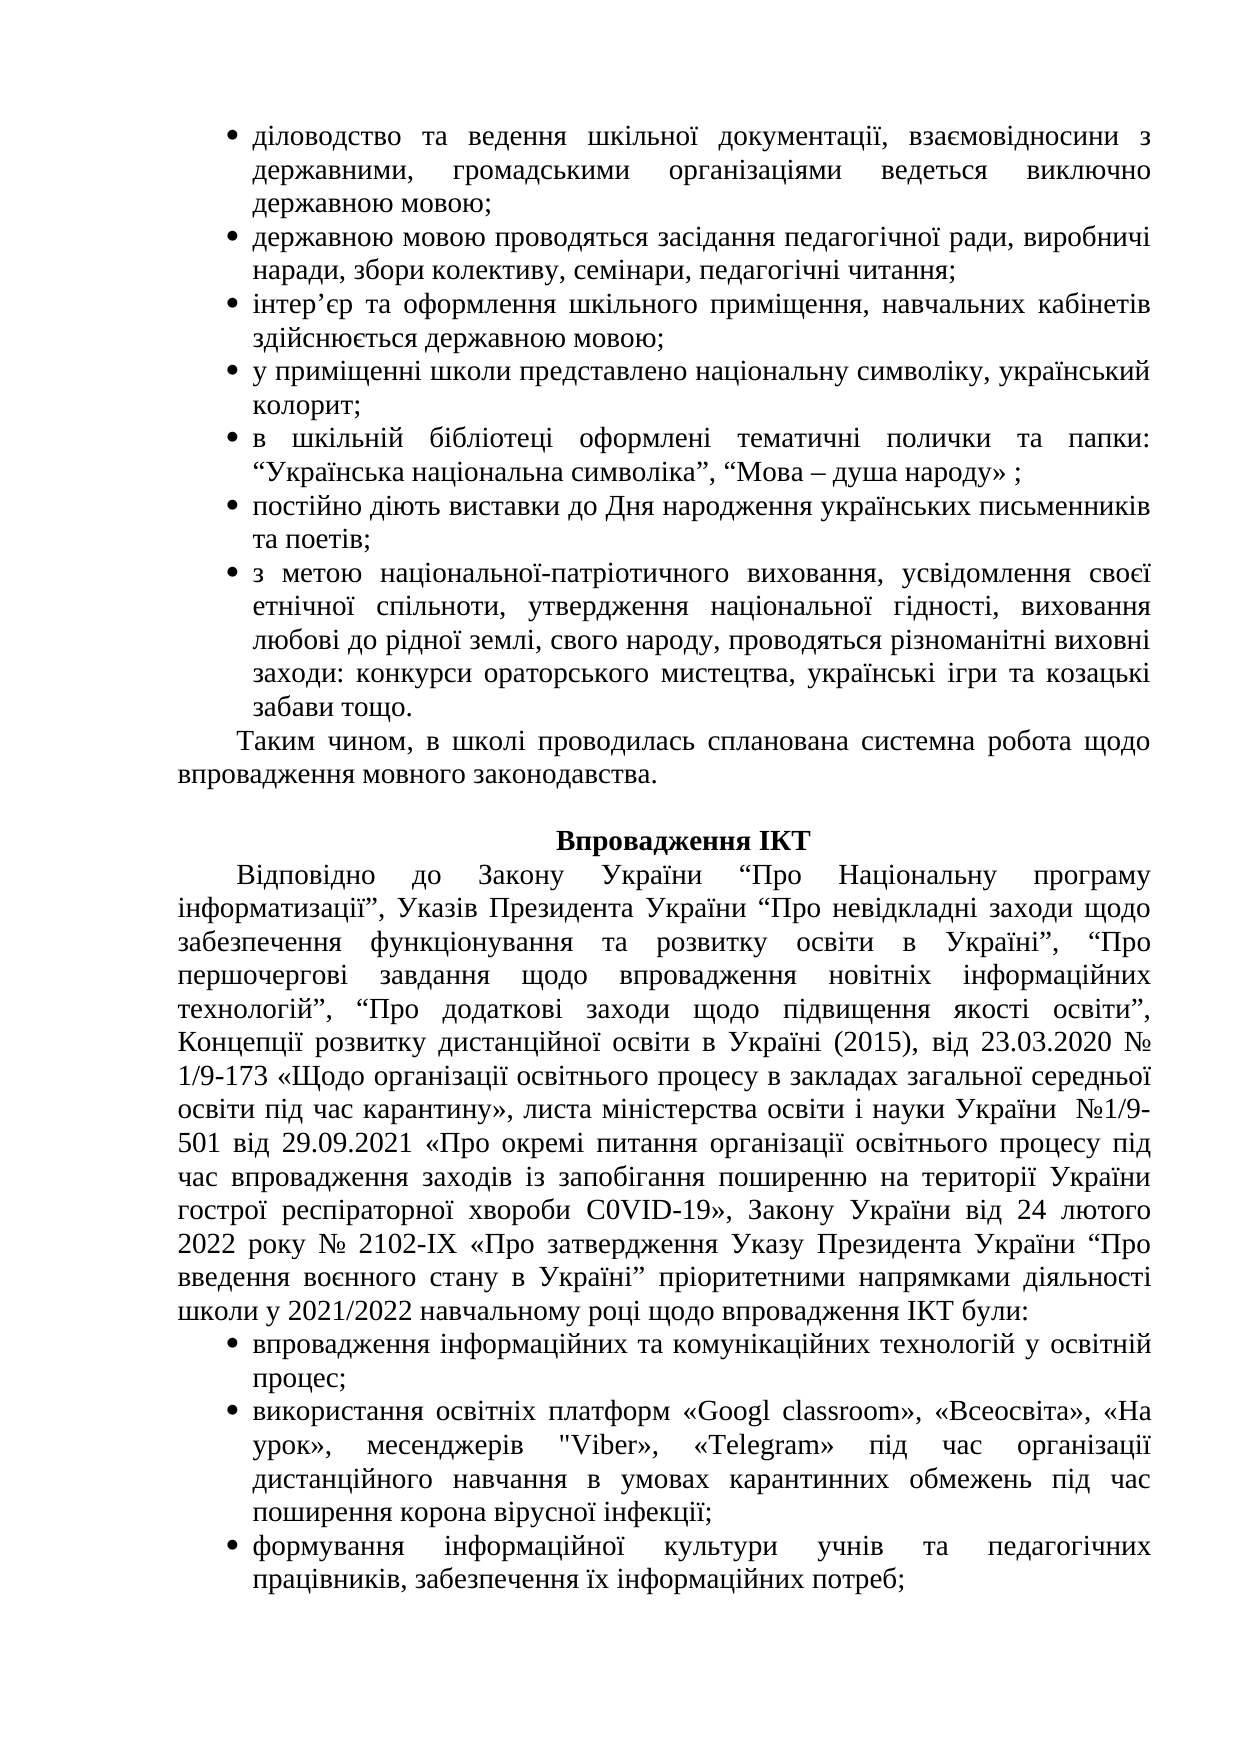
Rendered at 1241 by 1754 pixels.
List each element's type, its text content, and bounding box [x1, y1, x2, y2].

list формування інформаційної культури учнів та педагогічних працівників, забезпечення їх інформаційних потреб; [227, 1528, 1152, 1595]
list з метою національної-патріотичного виховання, усвідомлення своєї етнічної спільноти, утвердження національної гідності, виховання любові до рідної землі, свого народу, проводяться різноманітні виховні заходи: конкурси ораторського мистецтва, українські ігри та козацькі забави тощо. [227, 555, 1152, 723]
list постійно діють виставки до Дня народження українських письменників та поетів; [227, 488, 1152, 555]
text Впровадження ІКТ [177, 823, 1152, 857]
list у приміщенні школи представлено національну символіку, український колорит; [227, 353, 1152, 420]
text Відповідно до Закону України “Про Національну програму інформатизації”, Указів Президента України “Про невідкладні заходи щодо забезпечення функціонування та розвитку освіти в Україні”, “Про першочергові завдання щодо впровадження новітніх інформаційних технологій”, “Про додаткові заходи щодо підвищення якості освіти”, Концепції розвитку дистанційної освіти в Україні (2015), від 23.03.2020 № 1/9-173 «Щодо організації освітнього процесу в закладах загальної середньої освіти під час карантину», листа міністерства освіти і науки України №1/9-501 від 29.09.2021 «Про окремі питання організації освітнього процесу під час впровадження заходів із запобігання поширенню на території України гострої респіраторної хвороби C0VID-19», Закону України від 24 лютого 2022 року № 2102-IX «Про затвердження Указу Президента України “Про введення воєнного стану в Україні” пріоритетними напрямками діяльності школи у 2021/2022 навчальному році щодо впровадження ІКТ були: [177, 857, 1152, 1259]
list державною мовою проводяться засідання педагогічної ради, виробничі наради, збори колективу, семінари, педагогічні читання; [227, 219, 1152, 286]
list діловодство та ведення шкільної документації, взаємовідносини з державними, громадськими організаціями ведеться виключно державною мовою; [227, 118, 1152, 219]
list використання освітніх платформ «Googl classroom», «Всеосвіта», «На урок», месенджерів "Viber», «Telegram» під час організації дистанційного навчання в умовах карантинних обмежень під час поширення корона вірусної інфекції; [227, 1393, 1152, 1528]
list впровадження інформаційних та комунікаційних технологій у освітній процес; [227, 1326, 1152, 1393]
text Таким чином, в школі проводилась спланована системна робота щодо впровадження мовного законодавства. [177, 723, 1152, 790]
list в шкільній бібліотеці оформлені тематичні полички та папки: “Українська національна символіка”, “Мова – душа народу» ; [227, 420, 1152, 488]
list інтер’єр та оформлення шкільного приміщення, навчальних кабінетів здійснюється державною мовою; [227, 286, 1152, 353]
text Відповідно до Закону України “Про Національну програму інформатизації”, Указів Президента України “Про невідкладні заходи щодо забезпечення функціонування та розвитку освіти в Україні”, “Про першочергові завдання щодо впровадження новітніх інформаційних технологій”, “Про додаткові заходи щодо підвищення якості освіти”, Концепції розвитку дистанційної освіти в Україні (2015), від 23.03.2020 № 1/9-173 «Щодо організації освітнього процесу в закладах загальної середньої освіти під час карантину», листа міністерства освіти і науки України №1/9-501 від 29.09.2021 «Про окремі питання організації освітнього процесу під час впровадження заходів із запобігання поширенню на території України гострої респіраторної хвороби C0VID-19», Закону України від 24 лютого 2022 року № 2102-IX «Про затвердження Указу Президента України “Про введення воєнного стану в Україні” пріоритетними напрямками діяльності школи у 2021/2022 навчальному році щодо впровадження ІКТ були: [177, 1259, 1152, 1326]
